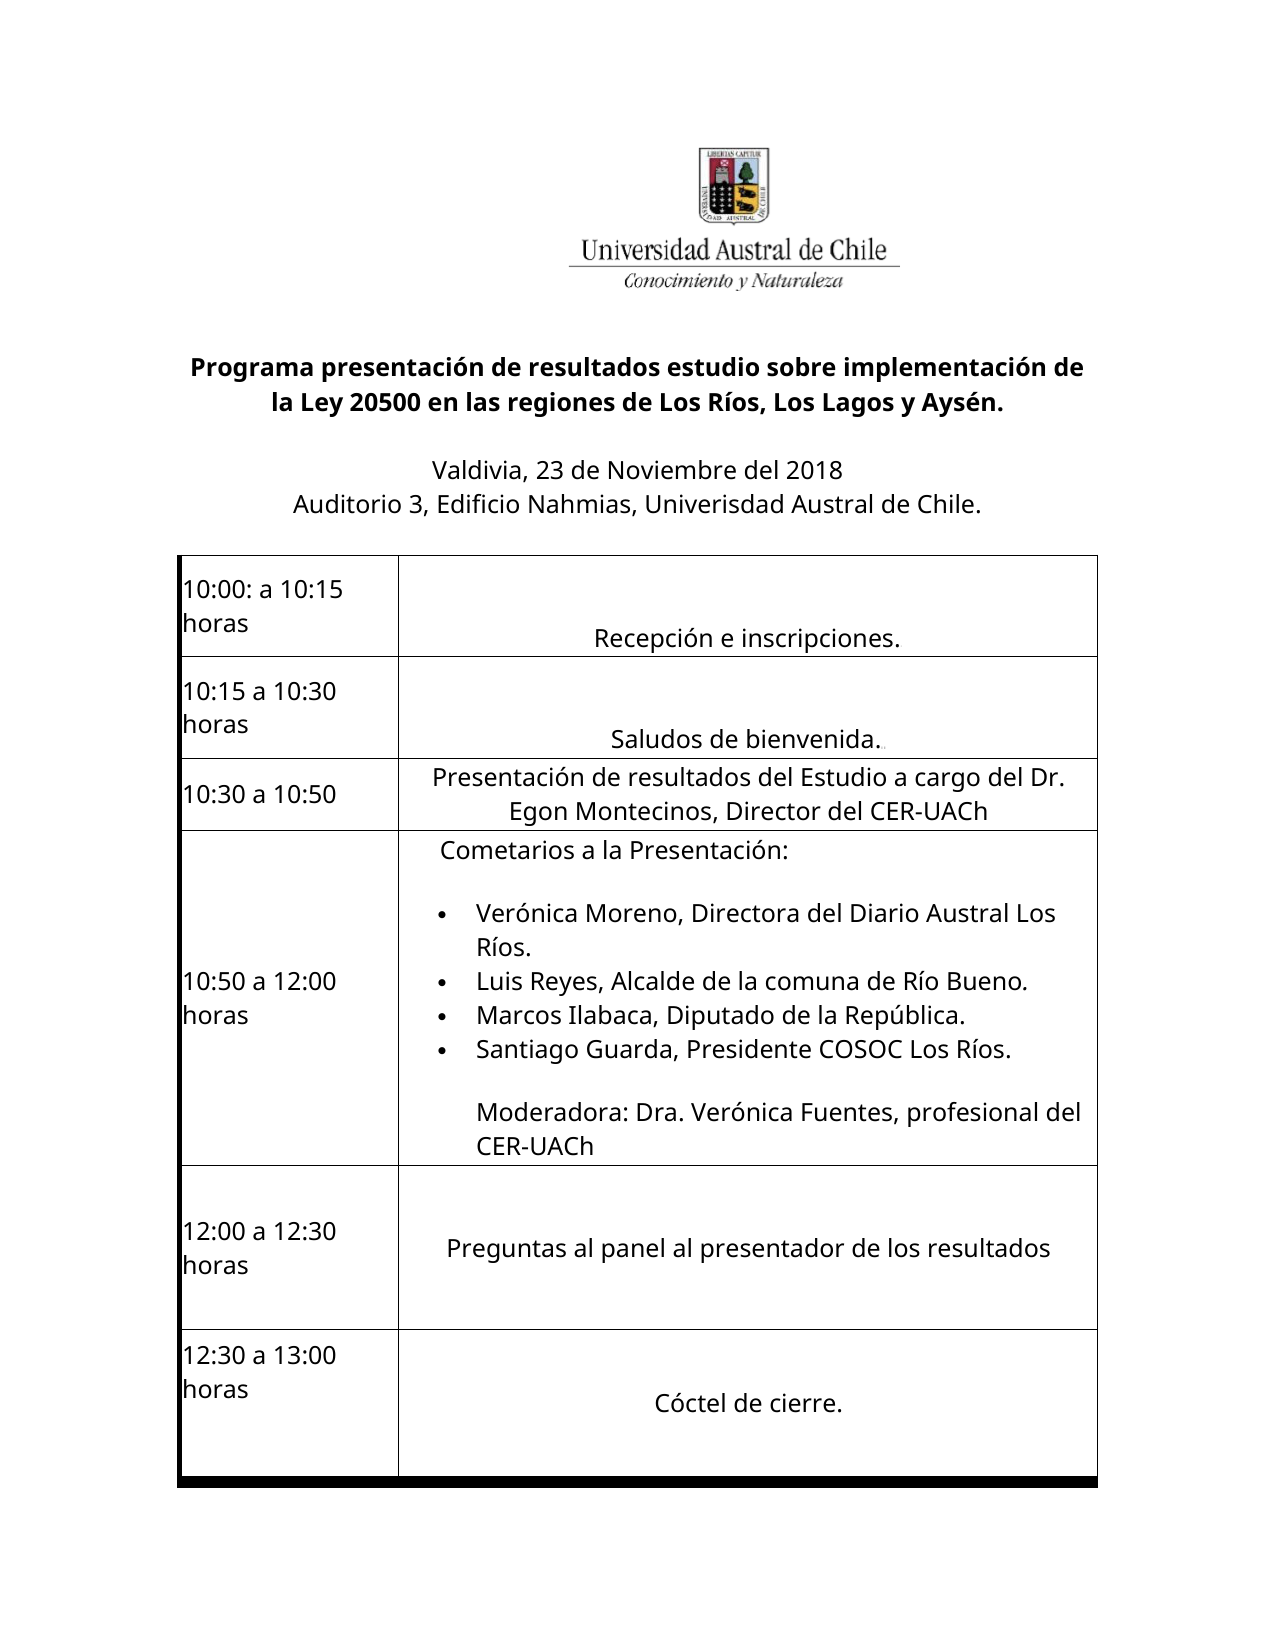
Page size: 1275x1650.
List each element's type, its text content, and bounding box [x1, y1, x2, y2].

text Valdivia, 23 de Noviembre del 2018 [177, 418, 1098, 486]
text Programa presentación de resultados estudio sobre implementación de la Ley 20500 en las regiones de Los Ríos, Los Lagos y Aysén. [177, 350, 1098, 418]
table_cell Saludos de bienvenida. [399, 657, 1097, 757]
table_header Recepción e inscripciones. [399, 556, 1097, 656]
table_cell Presentación de resultados del Estudio a cargo del Dr. Egon Montecinos, Director del CER-UACh [399, 759, 1097, 830]
table_cell Preguntas al panel al presentador de los resultados [399, 1166, 1097, 1329]
picture [568, 147, 901, 291]
table_cell 12:00 a 12:30 horas [182, 1166, 398, 1329]
table_cell 10:50 a 12:00 horas [182, 831, 398, 1165]
table_cell Cóctel de cierre. [399, 1330, 1097, 1476]
text Auditorio 3, Edificio Nahmias, Univerisdad Austral de Chile. [177, 486, 1098, 520]
table_cell 10:30 a 10:50 [182, 759, 398, 830]
table_cell 10:15 a 10:30 horas [182, 657, 398, 757]
table_cell Cometarios a la Presentación: Verónica Moreno, Directora del Diario Austral Los Ríos. Luis Reyes, Alcalde de la comuna de Río Bueno. Marcos Ilabaca, Diputado de la República. Santiago Guarda, Presidente COSOC Los Ríos. Moderadora: Dra. Verónica Fuentes, profesional del CER-UACh [399, 831, 1097, 1165]
table_header 10:00: a 10:15 horas [182, 556, 398, 656]
table_cell 12:30 a 13:00 horas [182, 1330, 398, 1476]
